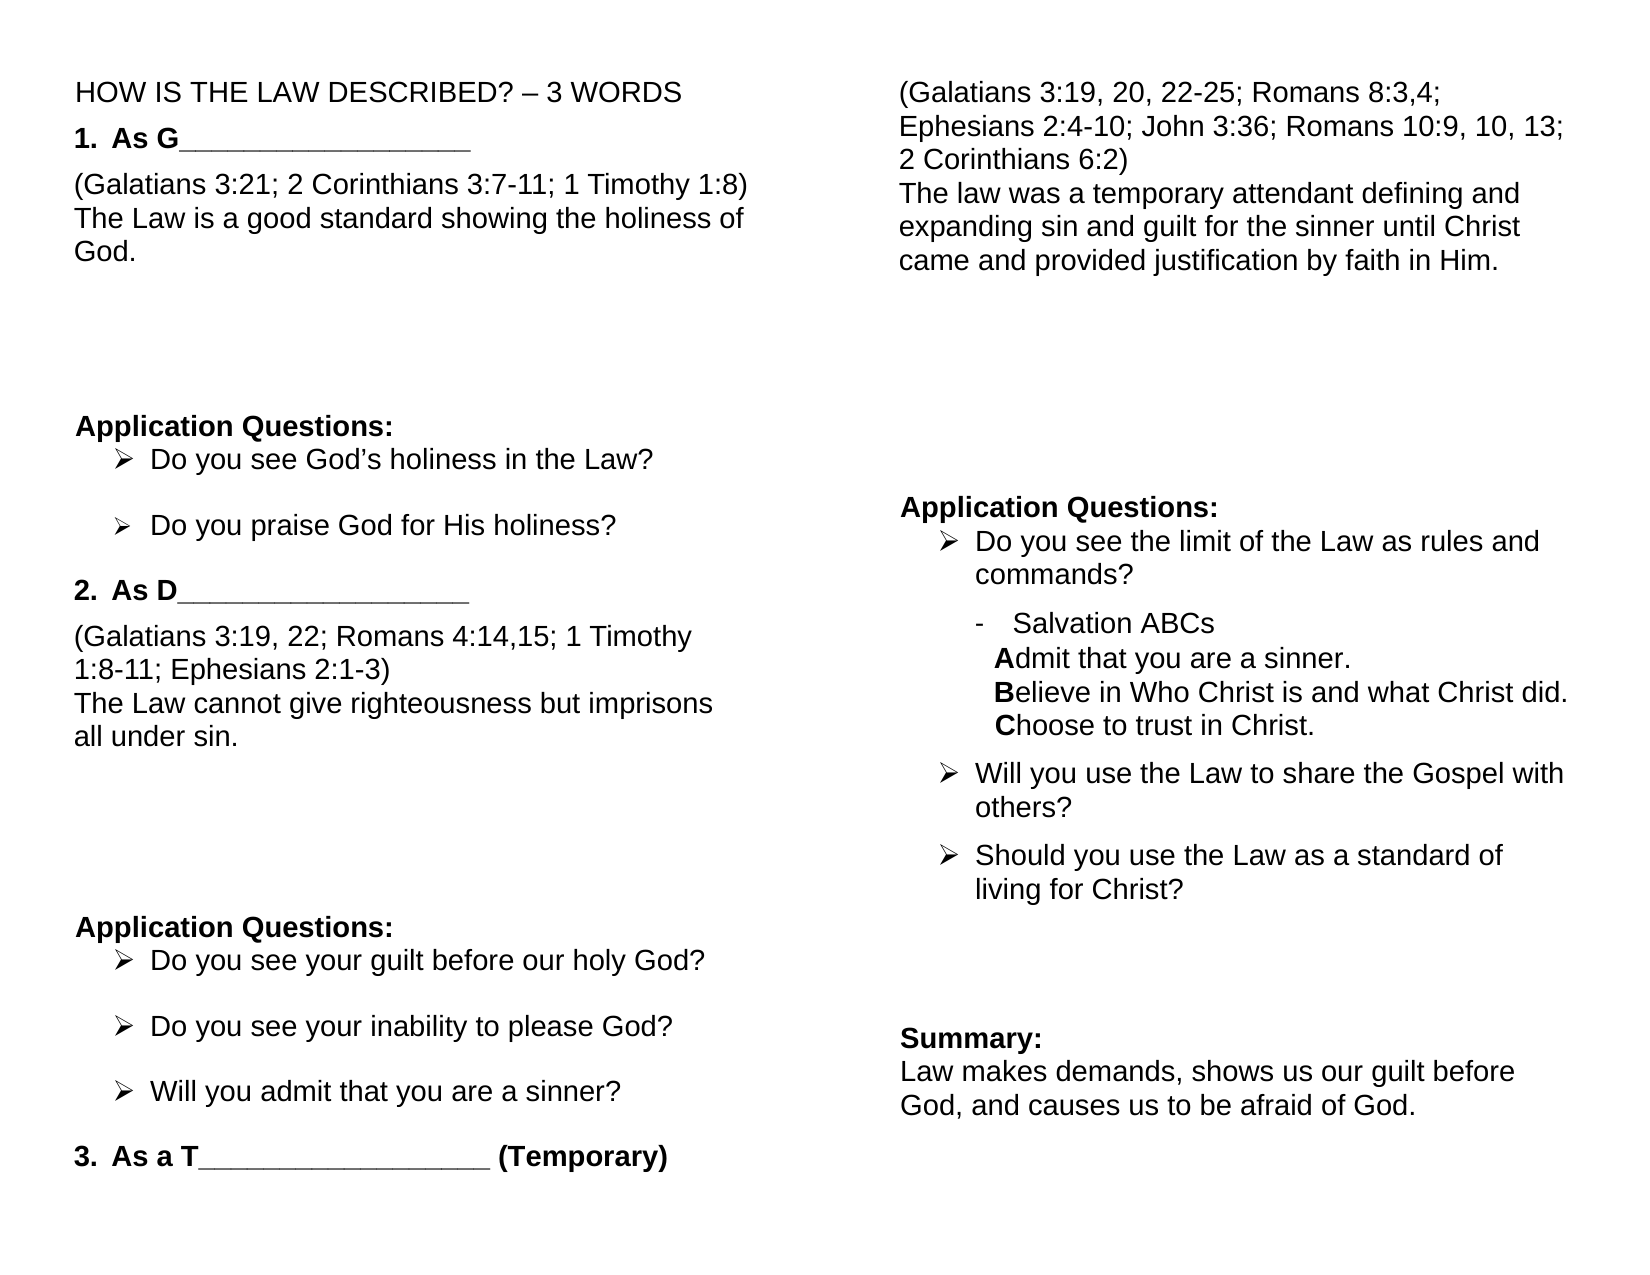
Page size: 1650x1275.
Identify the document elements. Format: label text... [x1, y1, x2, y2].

list As D__________________ [73, 572, 750, 606]
list Salvation ABCs [975, 605, 1575, 641]
text Application Questions: [75, 910, 750, 943]
list Do you see the limit of the Law as rules and commands? [937, 523, 1575, 591]
list Choose to trust in Christ. [994, 708, 1575, 742]
text Application Questions: [75, 409, 750, 442]
list Will you use the Law to share the Gospel with others? [937, 756, 1575, 823]
list Do you see your guilt before our holy God? [112, 943, 750, 977]
text (Galatians 3:21; 2 Corinthians 3:7-11; 1 Timothy 1:8) The Law is a good standard showing the holiness of God. [73, 167, 750, 268]
list Do you praise God for His holiness? [112, 508, 750, 541]
list As a T__________________ (Temporary) [73, 1139, 750, 1172]
list Admit that you are a sinner. [994, 641, 1575, 674]
list Do you see God’s holiness in the Law? [112, 442, 750, 476]
text Summary: [900, 1021, 1575, 1054]
text (Galatians 3:19, 20, 22-25; Romans 8:3,4; Ephesians 2:4-10; John 3:36; Romans 10:9, 10, 13; 2 Corinthians 6:2) The law was a temporary attendant defining and expanding sin and guilt for the sinner until Christ came and provided justification by faith in Him. [898, 75, 1575, 276]
list Should you use the Law as a standard of living for Christ? [937, 838, 1575, 905]
text Application Questions: [900, 490, 1575, 523]
text (Galatians 3:19, 22; Romans 4:14,15; 1 Timothy 1:8-11; Ephesians 2:1-3) The Law cannot give righteousness but imprisons all under sin. [73, 618, 750, 753]
list As G__________________ [73, 121, 750, 154]
list Believe in Who Christ is and what Christ did. [994, 674, 1575, 708]
list Will you admit that you are a sinner? [112, 1074, 750, 1107]
text How is the Law described? – 3 Words [75, 75, 750, 108]
list Do you see your inability to please God? [112, 1008, 750, 1042]
text Law makes demands, shows us our guilt before God, and causes us to be afraid of God. [900, 1054, 1575, 1121]
